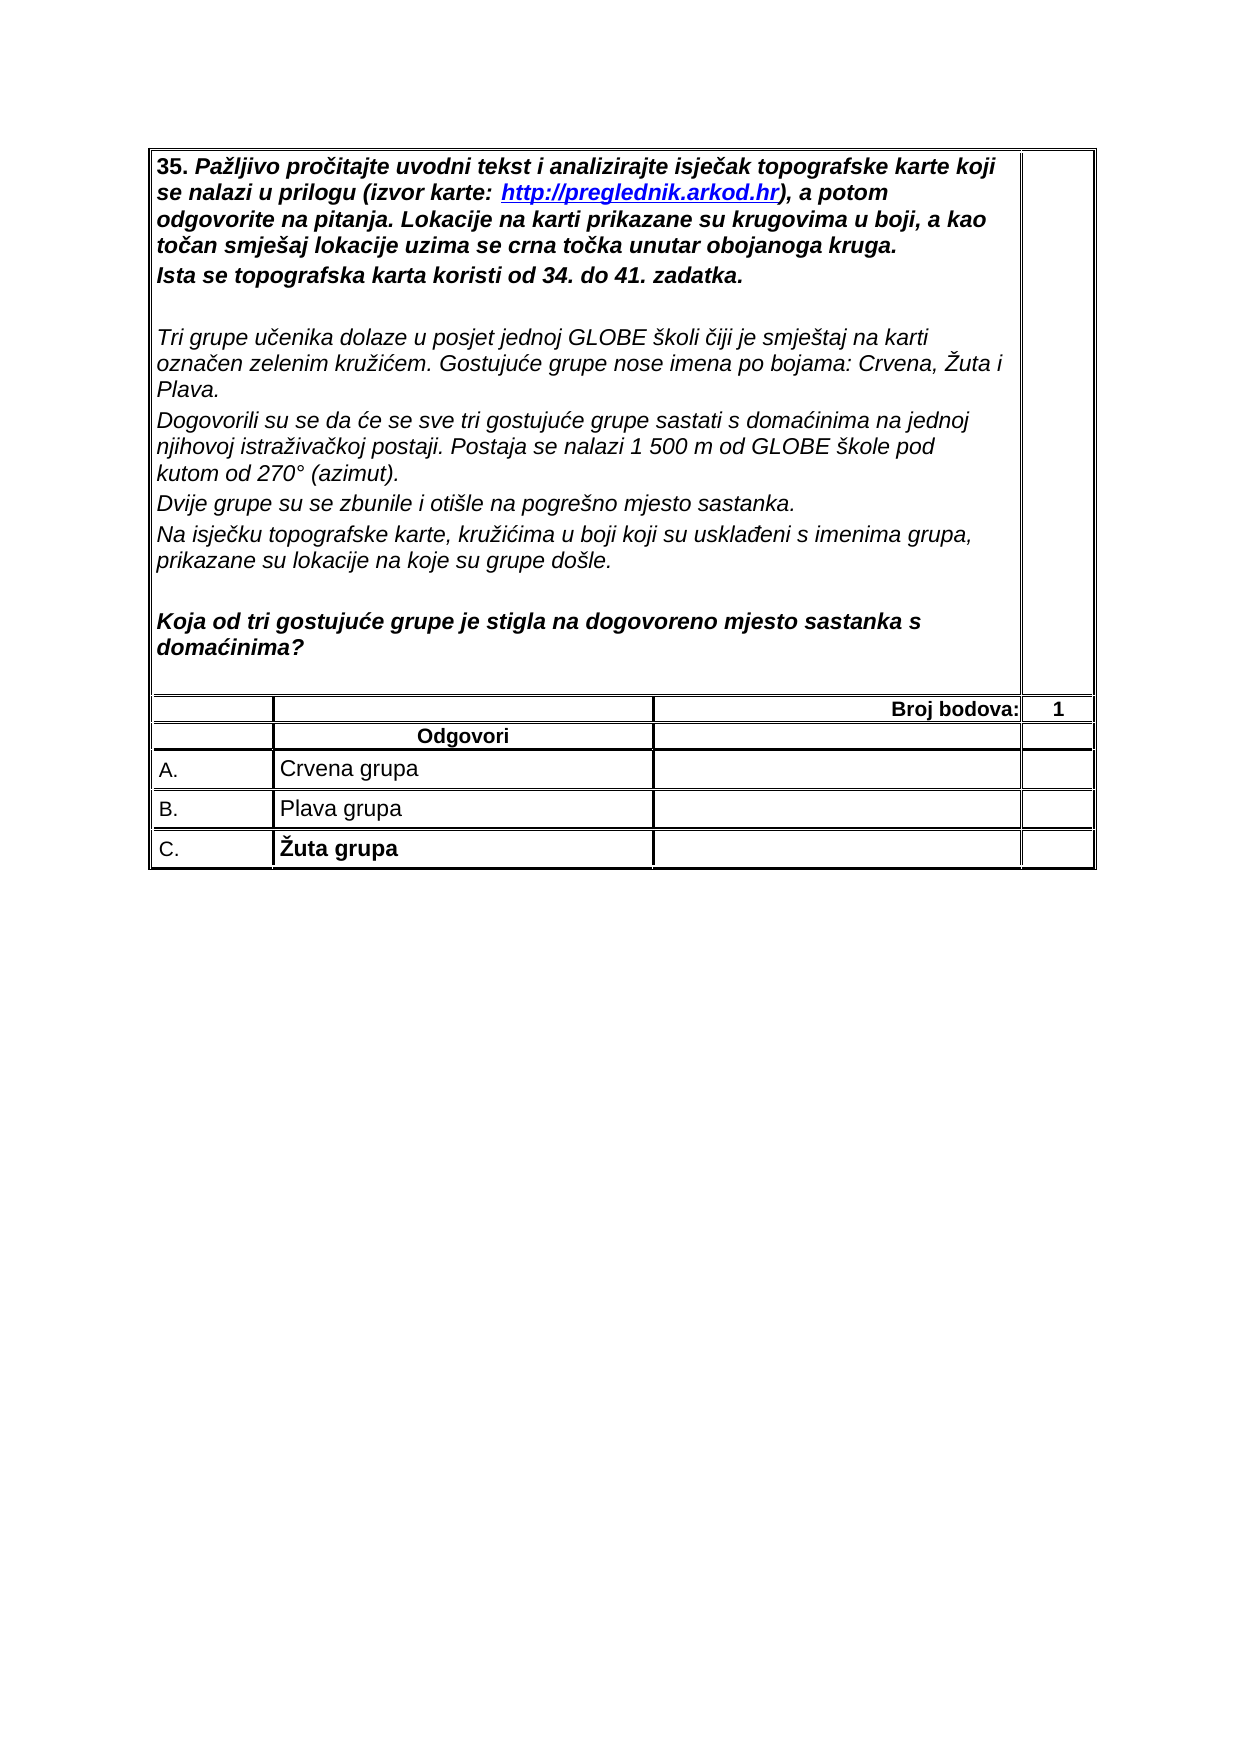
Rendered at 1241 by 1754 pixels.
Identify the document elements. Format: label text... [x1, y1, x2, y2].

table_cell [1022, 827, 1094, 867]
table_cell Odgovori [275, 724, 652, 748]
table_cell [152, 827, 273, 867]
table_cell [1023, 748, 1095, 788]
table_cell [1022, 151, 1093, 693]
table_cell Plava grupa [275, 791, 652, 827]
table_cell Broj bodova: [655, 697, 1020, 721]
table_cell [150, 788, 273, 827]
table_cell [655, 751, 1020, 788]
table_cell [655, 791, 1020, 827]
table_cell [1022, 721, 1095, 748]
table_cell 35. Pažljivo pročitajte uvodni tekst i analizirajte isječak topografske karte koji se nalazi u prilogu (izvor karte: http://preglednik.arkod.hr), a potom odgovorite na pitanja. Lokacije na karti prikazane su krugovima u boji, a kao točan smješaj lokacije uzima se crna točka unutar obojanoga kruga. Ista se topografska karta koristi od 34. do 41. zadatka. Tri grupe učenika dolaze u posjet jednoj GLOBE školi čiji je smještaj na karti označen zelenim kružićem. Gostujuće grupe nose imena po bojama: Crvena, Žuta i Plava. Dogovorili su se da će se sve tri gostujuće grupe sastati s domaćinima na jednoj njihovoj istraživačkoj postaji. Postaja se nalazi 1 500 m od GLOBE škole pod kutom od 270° (azimut). Dvije grupe su se zbunile i otišle na pogrešno mjesto sastanka. Na isječku topografske karte, kružićima u boji koji su usklađeni s imenima grupa, prikazane su lokacije na koje su grupe došle. Koja od tri gostujuće grupe je stigla na dogovoreno mjesto sastanka s domaćinima? [152, 151, 1022, 693]
table_cell [275, 697, 652, 721]
table_cell [152, 694, 272, 721]
table_cell [150, 748, 272, 788]
table_cell [655, 724, 1020, 748]
table_cell [653, 831, 1022, 867]
table_cell 1 [1023, 694, 1094, 721]
table_cell Žuta grupa [273, 831, 653, 867]
table_cell [1022, 788, 1095, 827]
table_cell Crvena grupa [275, 751, 652, 788]
table_cell [150, 721, 273, 748]
